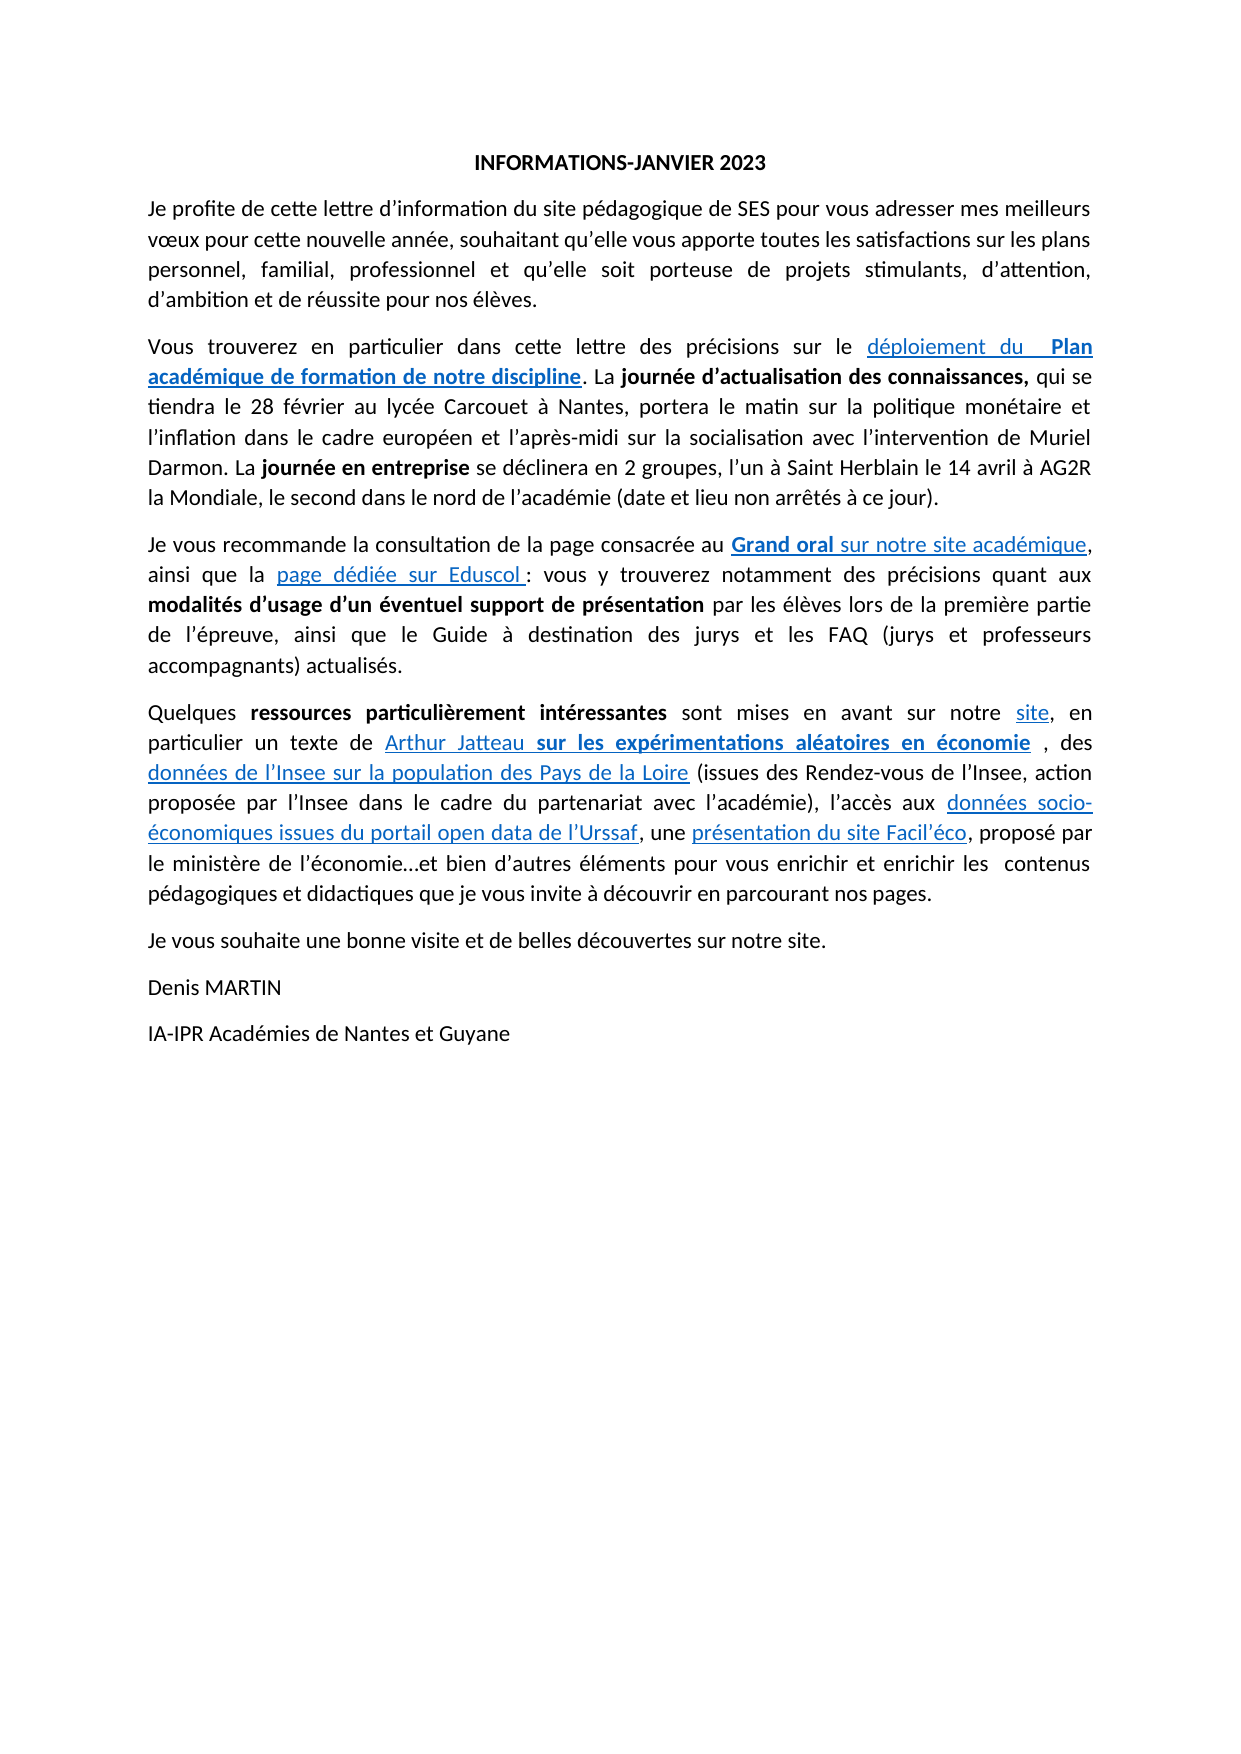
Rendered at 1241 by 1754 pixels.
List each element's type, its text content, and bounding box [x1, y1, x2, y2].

text Je profite de cette lettre d’information du site pédagogique de SES pour vous adresser mes meilleurs vœux pour cette nouvelle année, souhaitant qu’elle vous apporte toutes les satisfactions sur les plans personnel, familial, professionnel et qu’elle soit porteuse de projets stimulants, d’attention, d’ambition et de réussite pour nos élèves. [148, 194, 1093, 313]
text Denis MARTIN [148, 973, 1093, 1001]
text Quelques ressources particulièrement intéressantes sont mises en avant sur notre site, en particulier un texte de Arthur Jatteau sur les expérimentations aléatoires en économie , des données de l’Insee sur la population des Pays de la Loire (issues des Rendez-vous de l’Insee, action proposée par l’Insee dans le cadre du partenariat avec l’académie), l’accès aux données socio-économiques issues du portail open data de l’Urssaf, une présentation du site Facil’éco, proposé par le ministère de l’économie…et bien d’autres éléments pour vous enrichir et enrichir les contenus pédagogiques et didactiques que je vous invite à découvrir en parcourant nos pages. [148, 698, 1093, 907]
text informations-janvier 2023 [148, 148, 1093, 176]
text Je vous recommande la consultation de la page consacrée au Grand oral sur notre site académique, ainsi que la page dédiée sur Eduscol : vous y trouverez notamment des précisions quant aux modalités d’usage d’un éventuel support de présentation par les élèves lors de la première partie de l’épreuve, ainsi que le Guide à destination des jurys et les FAQ (jurys et professeurs accompagnants) actualisés. [148, 530, 1093, 679]
text IA-IPR Académies de Nantes et Guyane [148, 1019, 1093, 1047]
text Je vous souhaite une bonne visite et de belles découvertes sur notre site. [148, 926, 1093, 954]
text Vous trouverez en particulier dans cette lettre des précisions sur le déploiement du Plan académique de formation de notre discipline. La journée d’actualisation des connaissances, qui se tiendra le 28 février au lycée Carcouet à Nantes, portera le matin sur la politique monétaire et l’inflation dans le cadre européen et l’après-midi sur la socialisation avec l’intervention de Muriel Darmon. La journée en entreprise se déclinera en 2 groupes, l’un à Saint Herblain le 14 avril à AG2R la Mondiale, le second dans le nord de l’académie (date et lieu non arrêtés à ce jour). [148, 332, 1093, 511]
